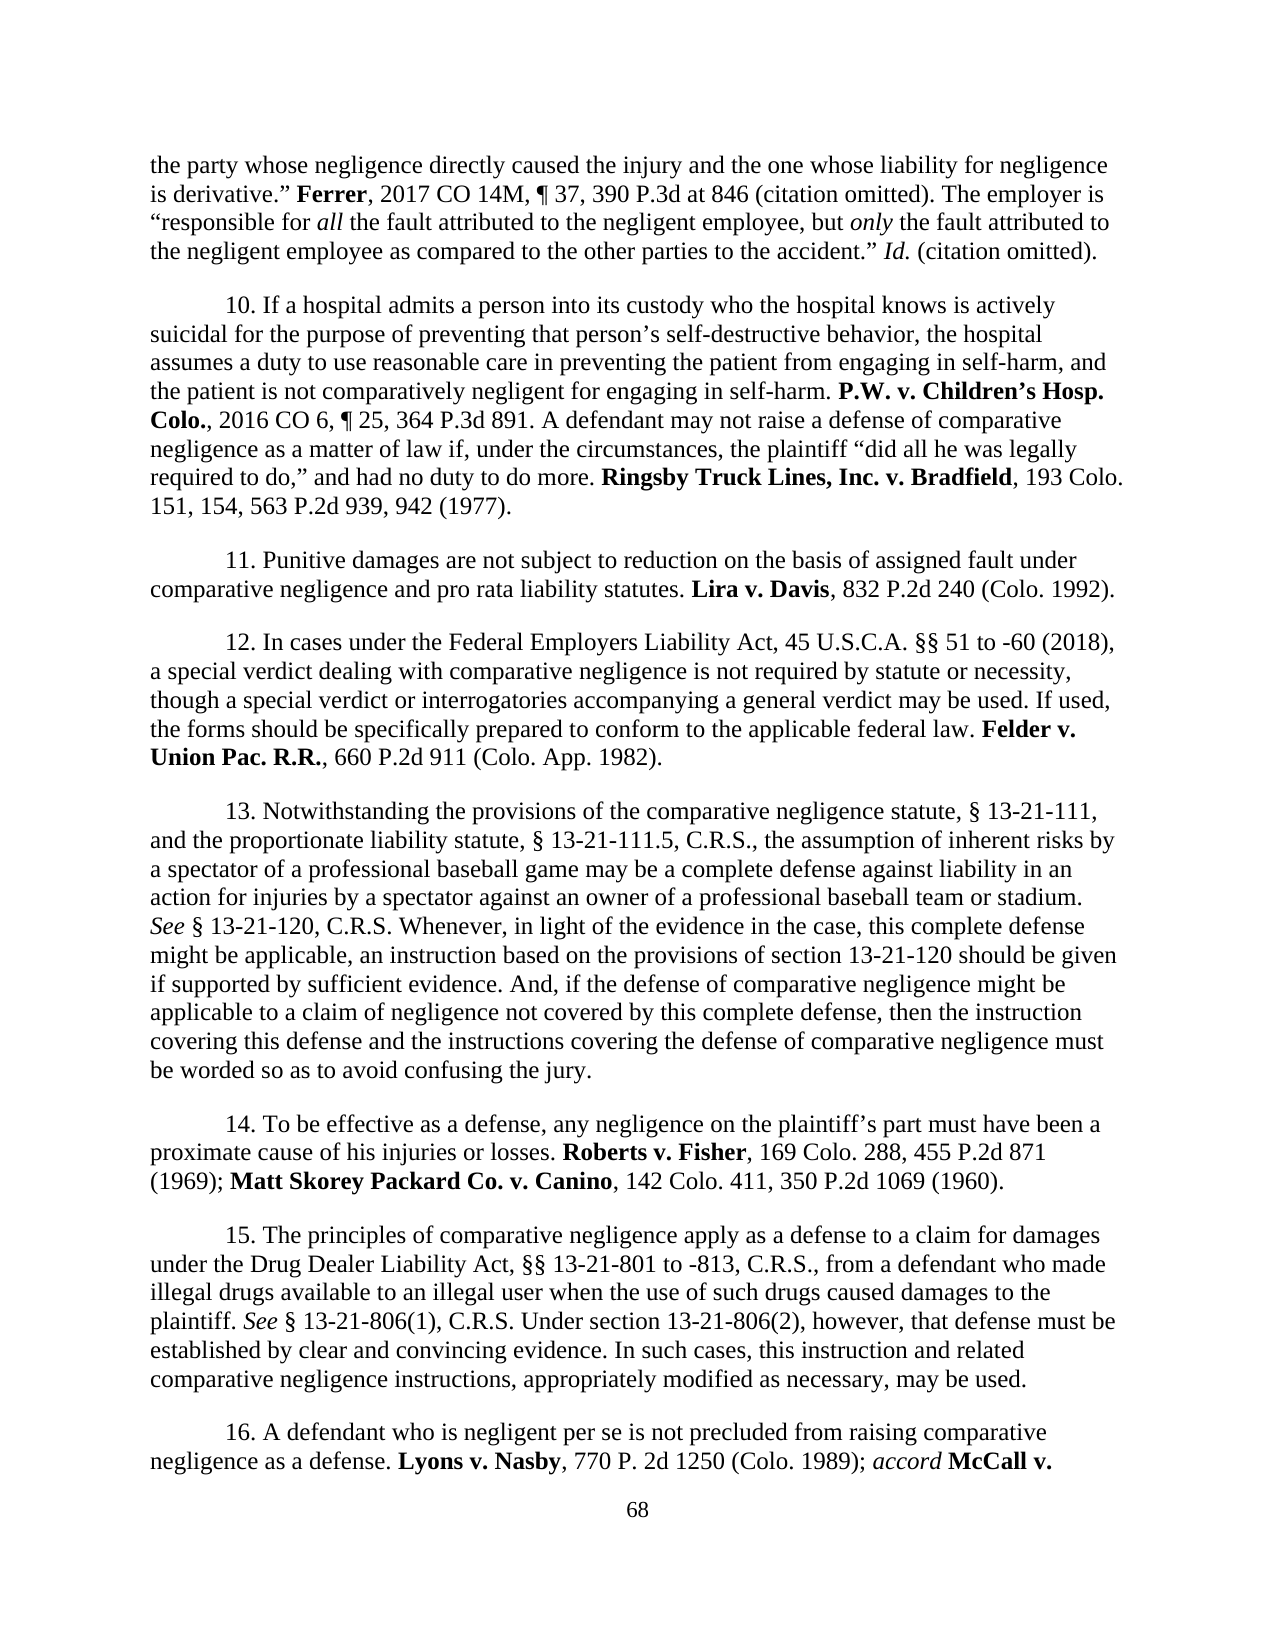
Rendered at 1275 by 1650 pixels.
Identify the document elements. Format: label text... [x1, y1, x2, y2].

text 10. If a hospital admits a person into its custody who the hospital knows is actively suicidal for the purpose of preventing that person’s self-destructive behavior, the hospital assumes a duty to use reasonable care in preventing the patient from engaging in self-harm, and the patient is not comparatively negligent for engaging in self-harm. P.W. v. Children’s Hosp. Colo., 2016 CO 6, ¶ 25, 364 P.3d 891. A defendant may not raise a defense of comparative negligence as a matter of law if, under the circumstances, the plaintiff “did all he was legally required to do,” and had no duty to do more. Ringsby Truck Lines, Inc. v. Bradfield, 193 Colo. 151, 154, 563 P.2d 939, 942 (1977). [150, 290, 1125, 520]
text 11. Punitive damages are not subject to reduction on the basis of assigned fault under comparative negligence and pro rata liability statutes. Lira v. Davis, 832 P.2d 240 (Colo. 1992). [150, 545, 1125, 602]
text 15. The principles of comparative negligence apply as a defense to a claim for damages under the Drug Dealer Liability Act, §§ 13-21-801 to -813, C.R.S., from a defendant who made illegal drugs available to an illegal user when the use of such drugs caused damages to the plaintiff. See § 13-21-806(1), C.R.S. Under section 13-21-806(2), however, that defense must be established by clear and convincing evidence. In such cases, this instruction and related comparative negligence instructions, appropriately modified as necessary, may be used. [150, 1220, 1125, 1392]
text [150, 1417, 1125, 1475]
text 14. To be effective as a defense, any negligence on the plaintiff’s part must have been a proximate cause of his injuries or losses. Roberts v. Fisher, 169 Colo. 288, 455 P.2d 871 (1969); Matt Skorey Packard Co. v. Canino, 142 Colo. 411, 350 P.2d 1069 (1960). [150, 1109, 1125, 1195]
text 12. In cases under the Federal Employers Liability Act, 45 U.S.C.A. §§ 51 to -60 (2018), a special verdict dealing with comparative negligence is not required by statute or necessity, though a special verdict or interrogatories accompanying a general verdict may be used. If used, the forms should be specifically prepared to conform to the applicable federal law. Felder v. Union Pac. R.R., 660 P.2d 911 (Colo. App. 1982). [150, 627, 1125, 771]
text 13. Notwithstanding the provisions of the comparative negligence statute, § 13-21-111, and the proportionate liability statute, § 13-21-111.5, C.R.S., the assumption of inherent risks by a spectator of a professional baseball game may be a complete defense against liability in an action for injuries by a spectator against an owner of a professional baseball team or stadium. See § 13-21-120, C.R.S. Whenever, in light of the evidence in the case, this complete defense might be applicable, an instruction based on the provisions of section 13-21-120 should be given if supported by sufficient evidence. And, if the defense of comparative negligence might be applicable to a claim of negligence not covered by this complete defense, then the instruction covering this defense and the instructions covering the defense of comparative negligence must be worded so as to avoid confusing the jury. [150, 796, 1125, 1084]
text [150, 150, 1125, 265]
